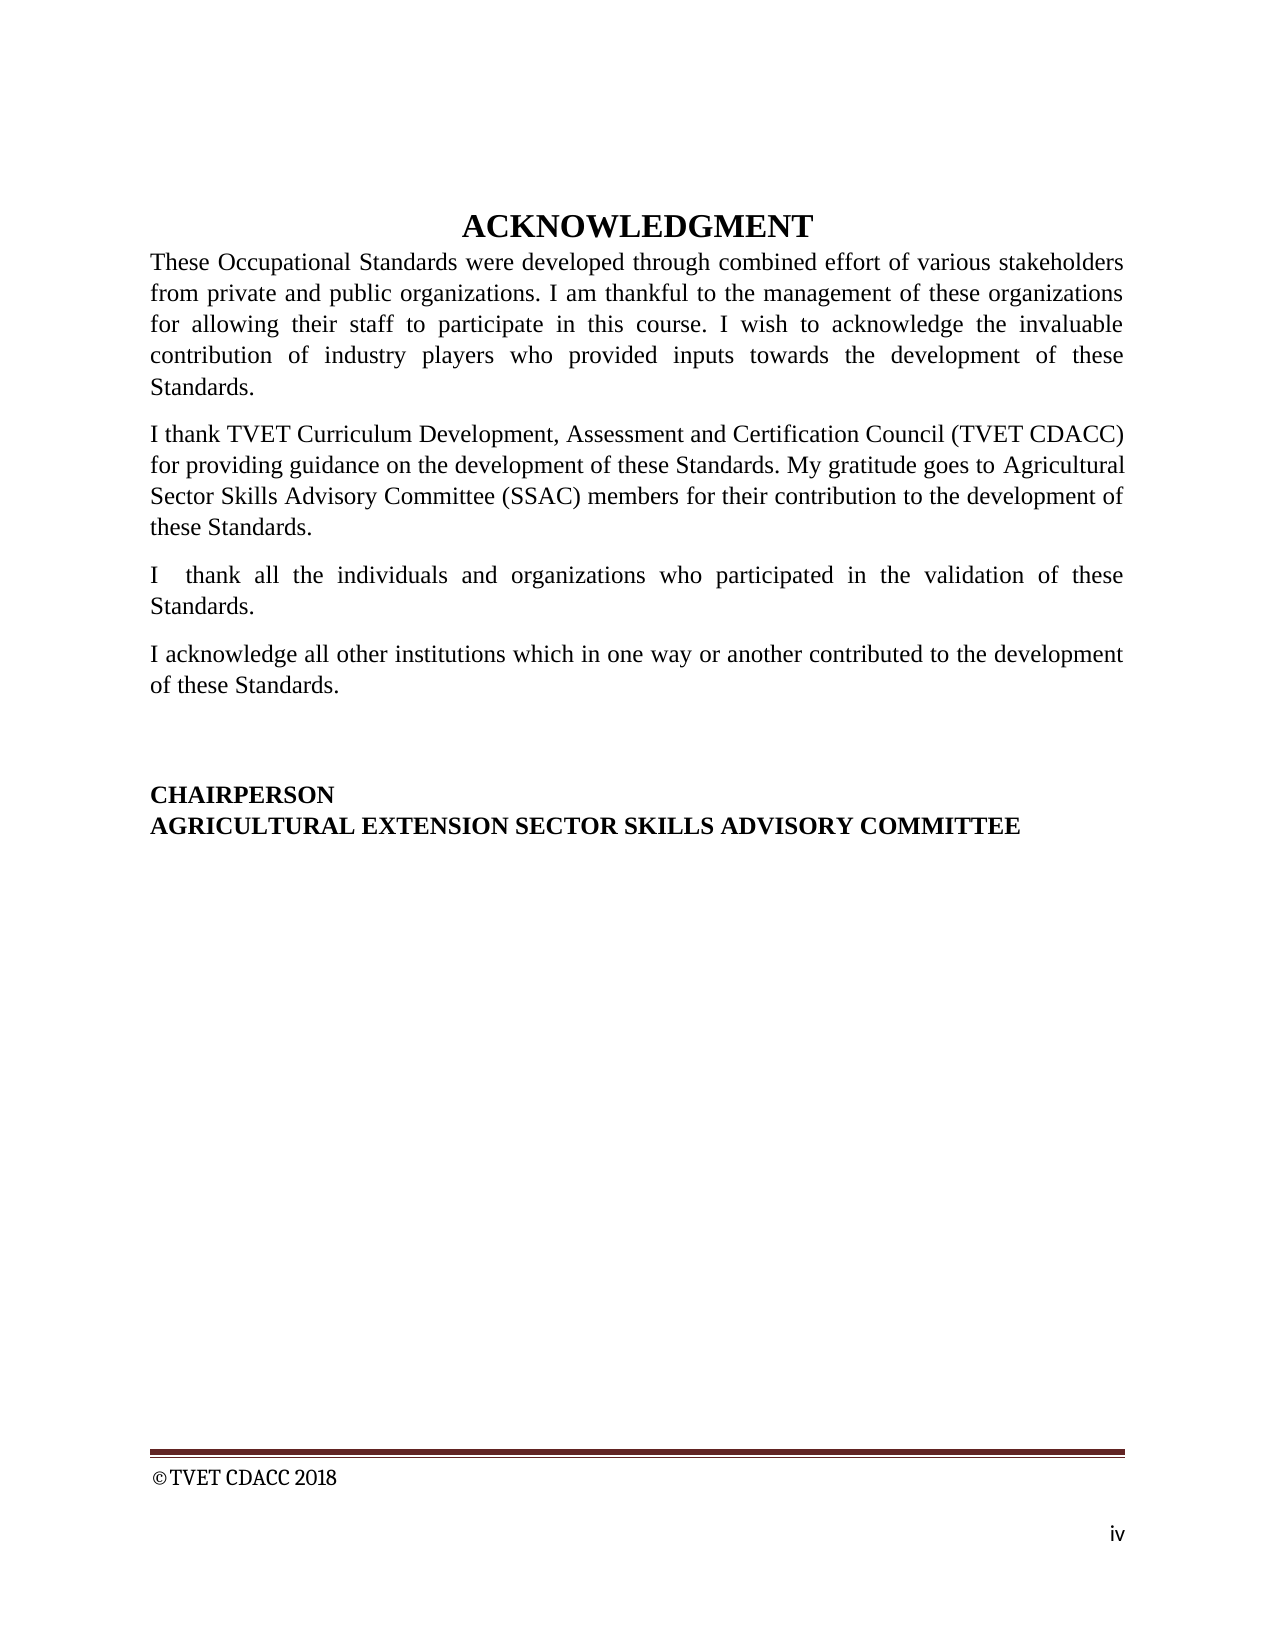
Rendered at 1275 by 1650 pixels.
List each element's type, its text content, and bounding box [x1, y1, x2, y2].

text I thank all the individuals and organizations who participated in the validation of these Standards. [150, 560, 1125, 620]
text I thank TVET Curriculum Development, Assessment and Certification Council (TVET CDACC) for providing guidance on the development of these Standards. My gratitude goes to Agricultural Sector Skills Advisory Committee (SSAC) members for their contribution to the development of these Standards. [150, 419, 1125, 541]
subtitle ACKNOWLEDGMENT [150, 206, 1125, 244]
text AGRICULTURAL EXTENSION SECTOR SKILLS ADVISORY COMMITTEE [150, 811, 1125, 839]
text CHAIRPERSON [150, 780, 1125, 808]
text These Occupational Standards were developed through combined effort of various stakeholders from private and public organizations. I am thankful to the management of these organizations for allowing their staff to participate in this course. I wish to acknowledge the invaluable contribution of industry players who provided inputs towards the development of these Standards. [150, 247, 1125, 400]
text I acknowledge all other institutions which in one way or another contributed to the development of these Standards. [150, 639, 1125, 699]
